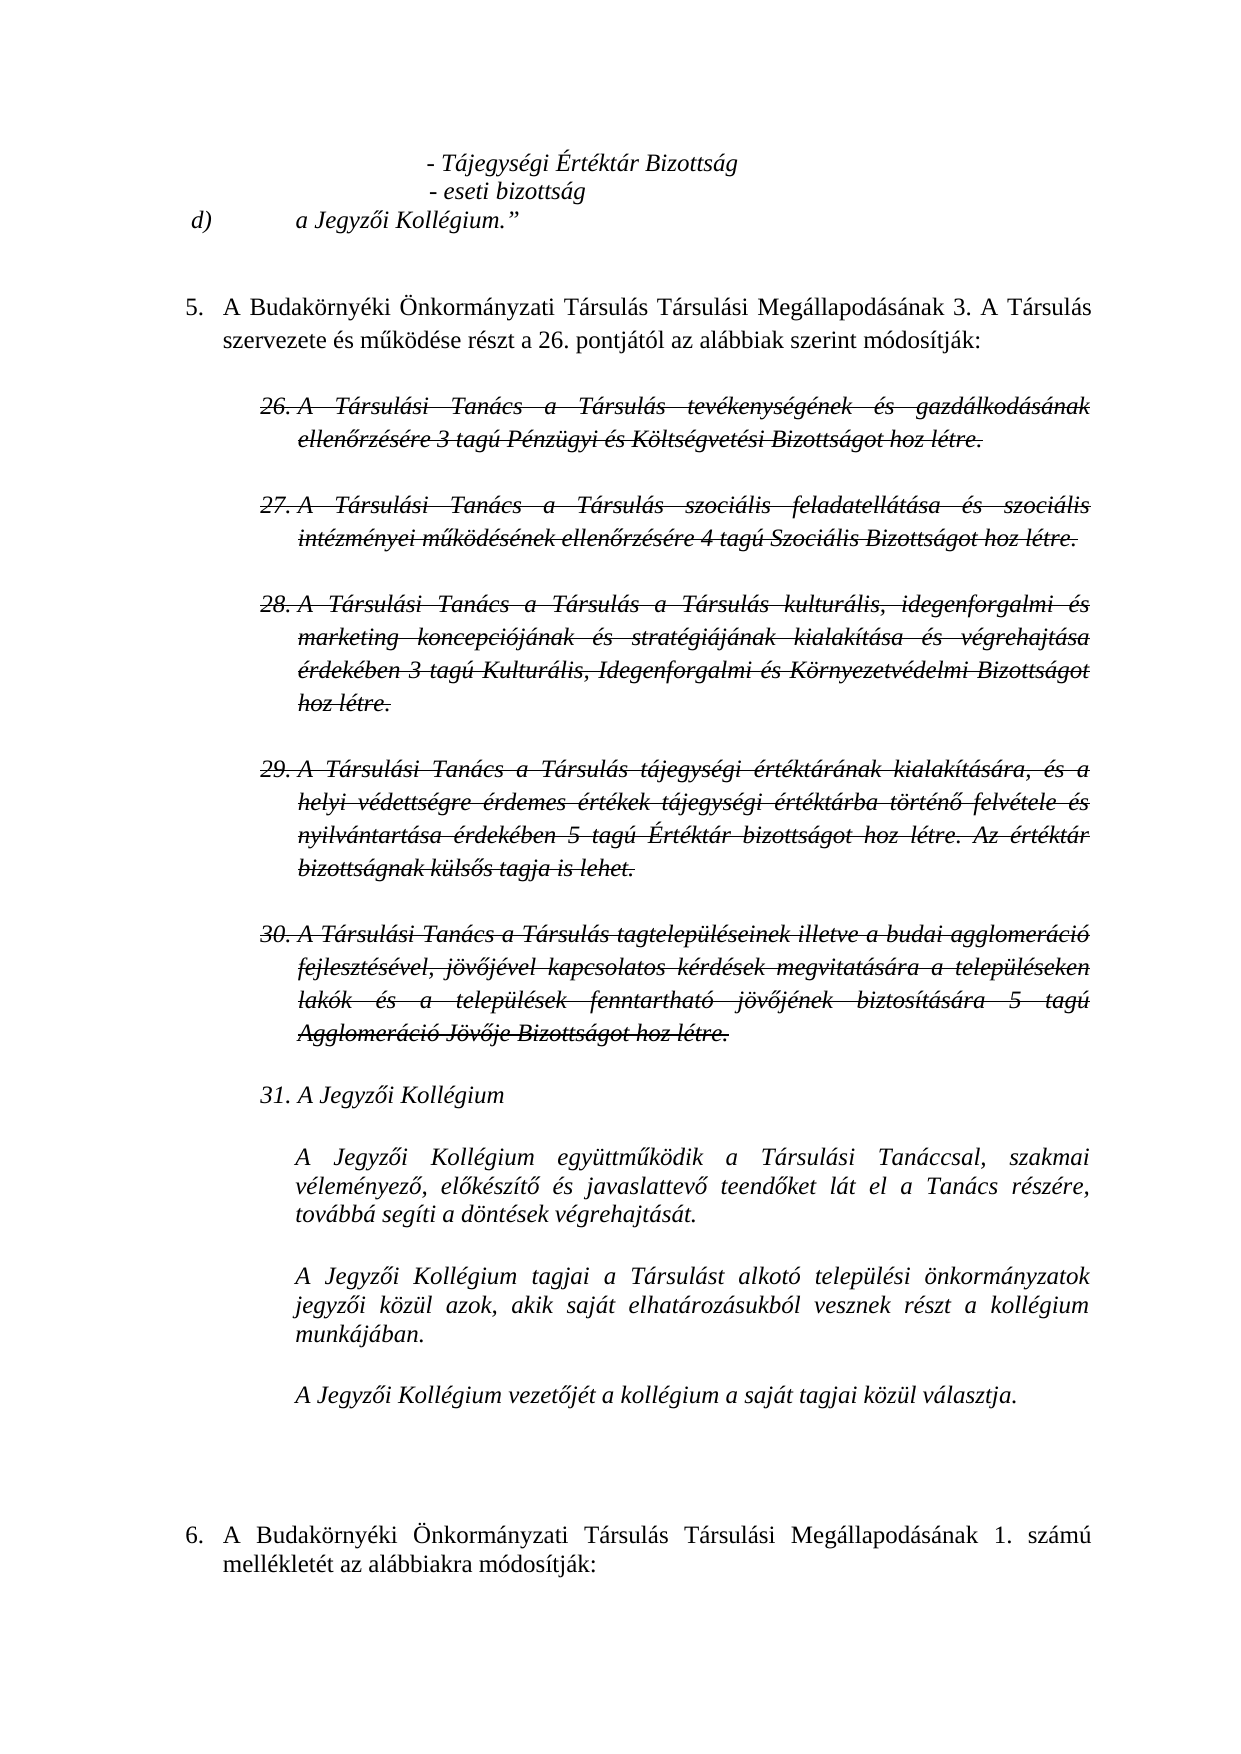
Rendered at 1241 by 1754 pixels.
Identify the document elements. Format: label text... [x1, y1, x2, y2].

list A Budakörnyéki Önkormányzati Társulás Társulási Megállapodásának 1. számú mellékletét az alábbiakra módosítják: [185, 1521, 1093, 1578]
list A Társulási Tanács a Társulás szociális feladatellátása és szociális intézményei működésének ellenőrzésére 4 tagú Szociális Bizottságot hoz létre. [260, 490, 1093, 552]
list - eseti bizottság [260, 176, 1093, 205]
list A Társulási Tanács a Társulás tevékenységének és gazdálkodásának ellenőrzésére 3 tagú Pénzügyi és Költségvetési Bizottságot hoz létre. [260, 391, 1093, 453]
list A Jegyzői Kollégium [260, 1080, 1093, 1109]
list A Társulási Tanács a Társulás tagtelepüléseinek illetve a budai agglomeráció fejlesztésével, jövőjével kapcsolatos kérdések megvitatására a településeken lakók és a települések fenntartható jövőjének biztosítására 5 tagú Agglomeráció Jövője Bizottságot hoz létre. [260, 919, 1093, 1047]
list A Jegyzői Kollégium vezetőjét a kollégium a saját tagjai közül választja. [295, 1381, 1093, 1409]
list A Társulási Tanács a Társulás a Társulás kulturális, idegenforgalmi és marketing koncepciójának és stratégiájának kialakítása és végrehajtása érdekében 3 tagú Kulturális, Idegenforgalmi és Környezetvédelmi Bizottságot hoz létre. [260, 589, 1093, 717]
list A Budakörnyéki Önkormányzati Társulás Társulási Megállapodásának 3. A Társulás szervezete és működése részt a 26. pontjától az alábbiak szerint módosítják: [185, 292, 1093, 354]
list a Jegyzői Kollégium.” [148, 205, 1093, 234]
list A Társulási Tanács a Társulás tájegységi értéktárának kialakítására, és a helyi védettségre érdemes értékek tájegységi értéktárba történő felvétele és nyilvántartása érdekében 5 tagú Értéktár bizottságot hoz létre. Az értéktár bizottságnak külsős tagja is lehet. [260, 754, 1093, 882]
list A Jegyzői Kollégium együttműködik a Társulási Tanáccsal, szakmai véleményező, előkészítő és javaslattevő teendőket lát el a Tanács részére, továbbá segíti a döntések végrehajtását. [295, 1142, 1093, 1228]
list A Jegyzői Kollégium tagjai a Társulást alkotó települési önkormányzatok jegyzői közül azok, akik saját elhatározásukból vesznek részt a kollégium munkájában. [295, 1261, 1093, 1347]
list - Tájegységi Értéktár Bizottság [408, 148, 1093, 176]
